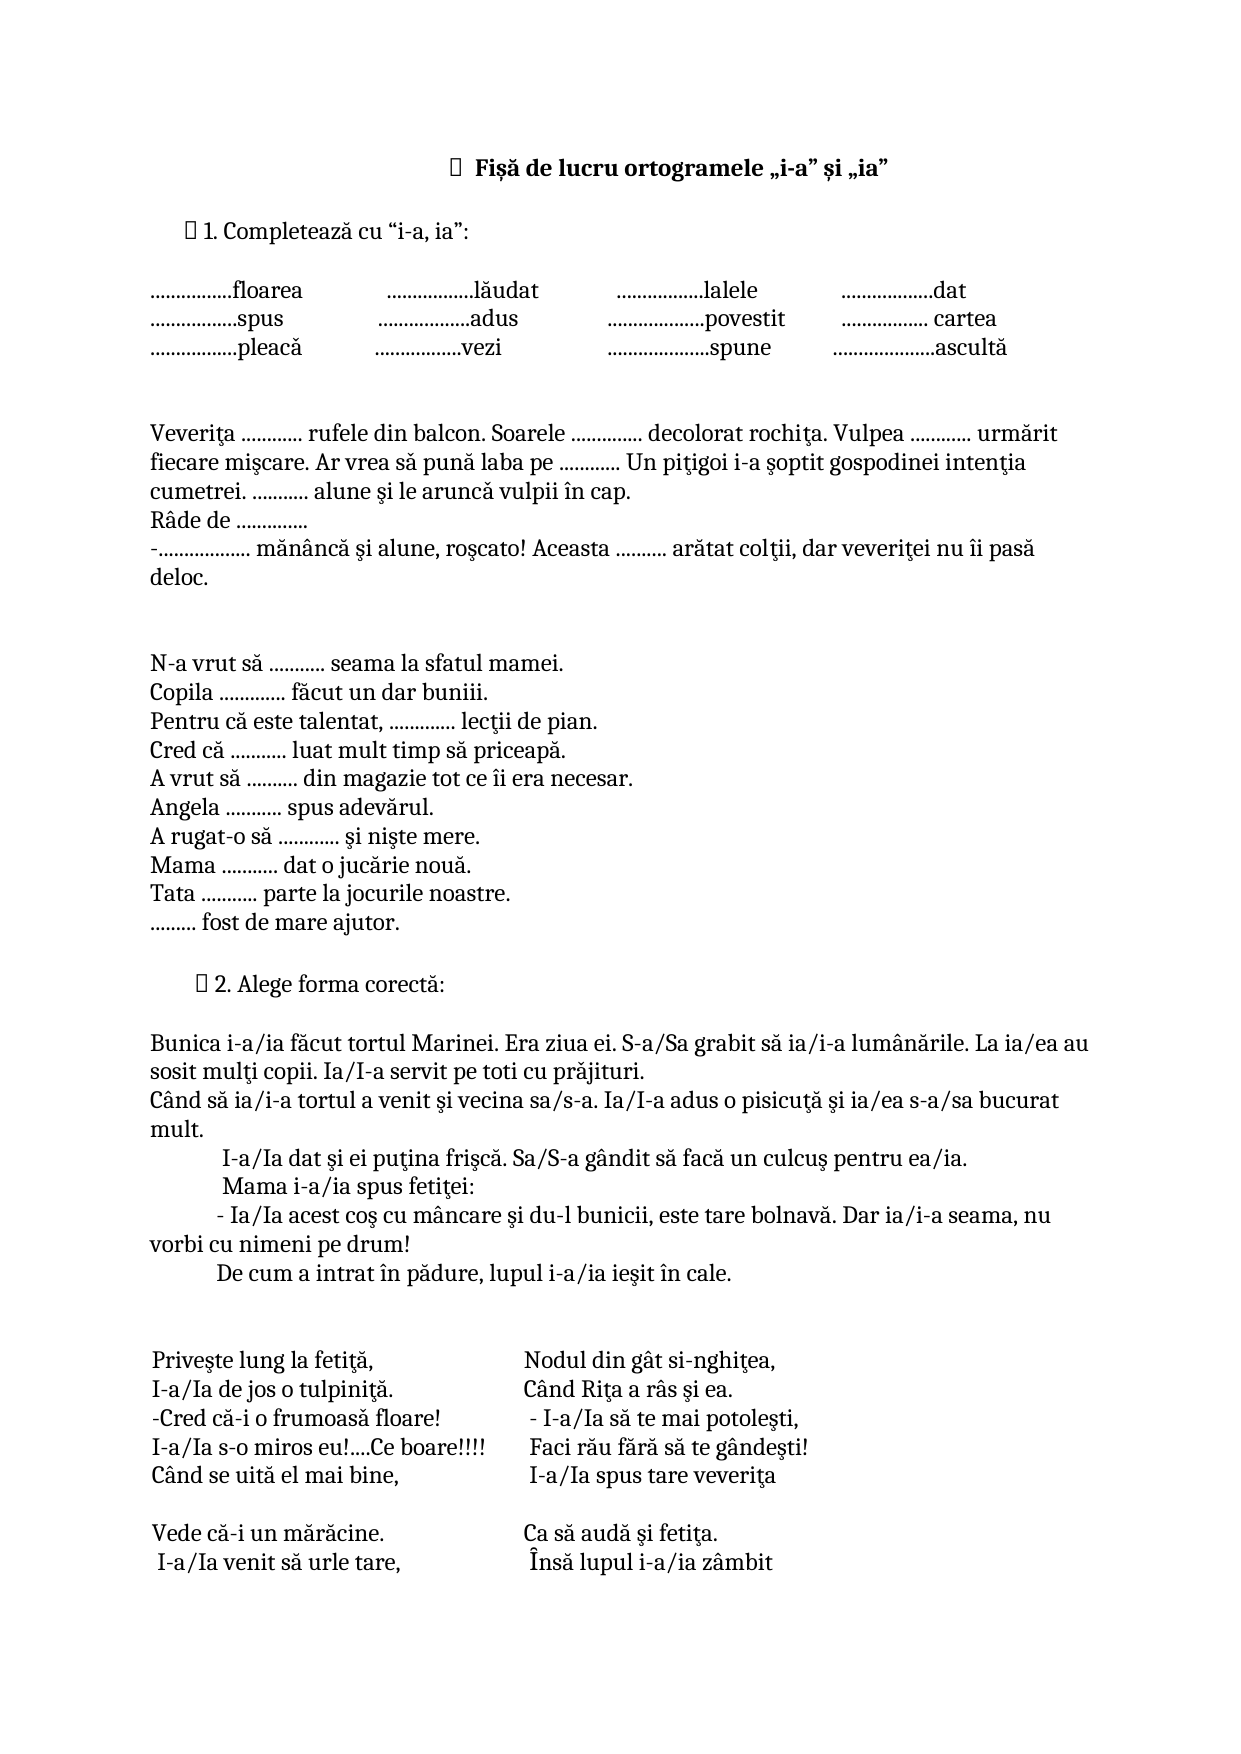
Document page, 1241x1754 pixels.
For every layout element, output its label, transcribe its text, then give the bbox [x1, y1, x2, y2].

text N-a vrut să ........... seama la sfatul mamei. [150, 649, 1090, 678]
text - Ia/Ia acest coş cu mâncare şi du-l bunicii, este tare bolnavă. Dar ia/i-a seama, nu vorbi cu nimeni pe drum! [150, 1201, 1090, 1258]
text Copila ............. făcut un dar buniii. [150, 678, 1090, 707]
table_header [506, 1345, 833, 1578]
text .................spus ..................adus ...................povestit ................. cartea [150, 304, 1090, 333]
text ................floarea .................lăudat .................lalele ..................dat [150, 276, 1090, 304]
text Râde de .............. [150, 506, 1090, 534]
text .................pleacǎ .................vezi ....................spune ....................ascultă [150, 333, 1090, 362]
text A rugat-o să ............ şi nişte mere. [150, 822, 1090, 851]
text 🌻 Fișă de lucru ortogramele „i-a” și „ia” [150, 150, 1090, 184]
text Mama ........... dat o jucărie nouă. [150, 851, 1090, 879]
text De cum a intrat în pădure, lupul i-a/ia ieşit în cale. [150, 1258, 1090, 1287]
text A vrut să .......... din magazie tot ce îi era necesar. [150, 764, 1090, 793]
text 🌻 2. Alege forma corectă: [150, 966, 1090, 1000]
text -.................. mănâncă şi alune, roşcato! Aceasta .......... arătat colţii, dar veveriţei nu îi pasă deloc. [150, 534, 1090, 592]
text Angela ........... spus adevărul. [150, 793, 1090, 822]
text Mama i-a/ia spus fetiţei: [150, 1172, 1090, 1201]
text 🌻 1. Completează cu “i-a, ia”: [150, 213, 1090, 247]
text Cred că ........... luat mult timp să priceapă. [150, 736, 1090, 764]
text Veveriţa ............ rufele din balcon. Soarele .............. decolorat rochiţa. Vulpea ............ urmărit fiecare mişcare. Ar vrea sǎ pună laba pe ............ Un piţigoi i-a şoptit gospodinei intenţia cumetrei. ........... alune şi le aruncǎ vulpii în cap. [150, 419, 1090, 506]
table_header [150, 1345, 506, 1578]
text Bunica i-a/ia făcut tortul Marinei. Era ziua ei. S-a/Sa grabit să ia/i-a lumânările. La ia/ea au sosit mulţi copii. Ia/I-a servit pe toti cu prǎjituri. [150, 1028, 1090, 1086]
text Pentru că este talentat, ............. lecţii de pian. [150, 707, 1090, 736]
text ......... fost de mare ajutor. [150, 908, 1090, 937]
text Când să ia/i-a tortul a venit şi vecina sa/s-a. Ia/I-a adus o pisicuţă şi ia/ea s-a/sa bucurat mult. [150, 1086, 1090, 1143]
text Tata ........... parte la jocurile noastre. [150, 879, 1090, 908]
text I-a/Ia dat şi ei puţina frişcă. Sa/S-a gândit să facă un culcuş pentru ea/ia. [150, 1143, 1090, 1172]
